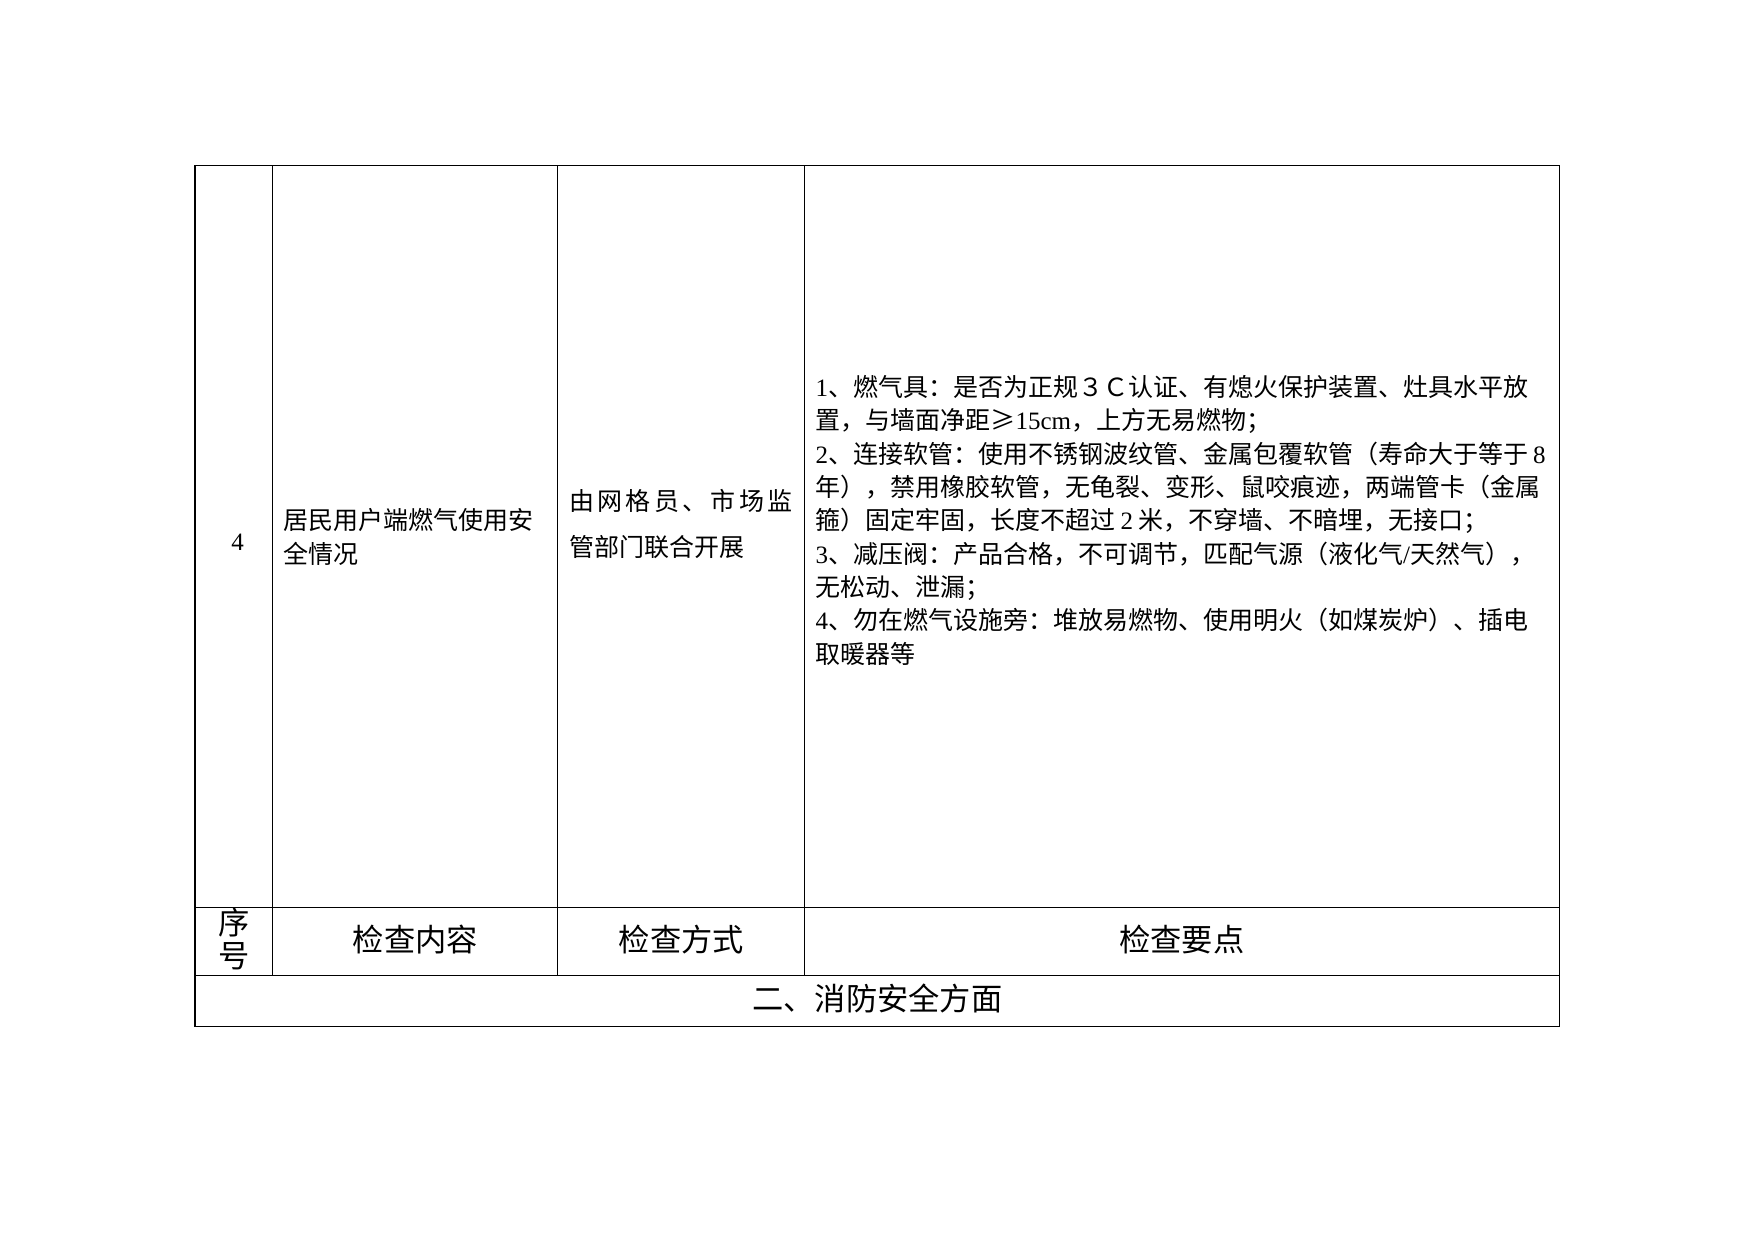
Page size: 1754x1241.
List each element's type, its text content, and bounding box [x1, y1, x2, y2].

table_cell 检查方式 [558, 908, 804, 974]
table_cell 检查内容 [273, 908, 557, 974]
table_cell 1、燃气具：是否为正规３Ｃ认证、有熄火保护装置、灶具水平放置，与墙面净距≥15cm，上方无易燃物； 2、连接软管：使用不锈钢波纹管、金属包覆软管（寿命大于等于8年），禁用橡胶软管，无龟裂、变形、鼠咬痕迹，两端管卡（金属箍）固定牢固，长度不超过2米，不穿墙、不暗埋，无接口； 3、减压阀：产品合格，不可调节，匹配气源（液化气/天然气），无松动、泄漏； 4、勿在燃气设施旁：堆放易燃物、使用明火（如煤炭炉）、插电取暖器等 [805, 166, 1559, 907]
table_cell 4 [196, 166, 272, 907]
table_cell 居民用户端燃气使用安全情况 [273, 166, 557, 907]
table_cell 检查要点 [805, 908, 1559, 974]
table_cell 由网格员、市场监管部门联合开展 [558, 166, 804, 907]
table_cell 序号 [196, 908, 272, 974]
table_cell 二、消防安全方面 [196, 976, 1559, 1026]
